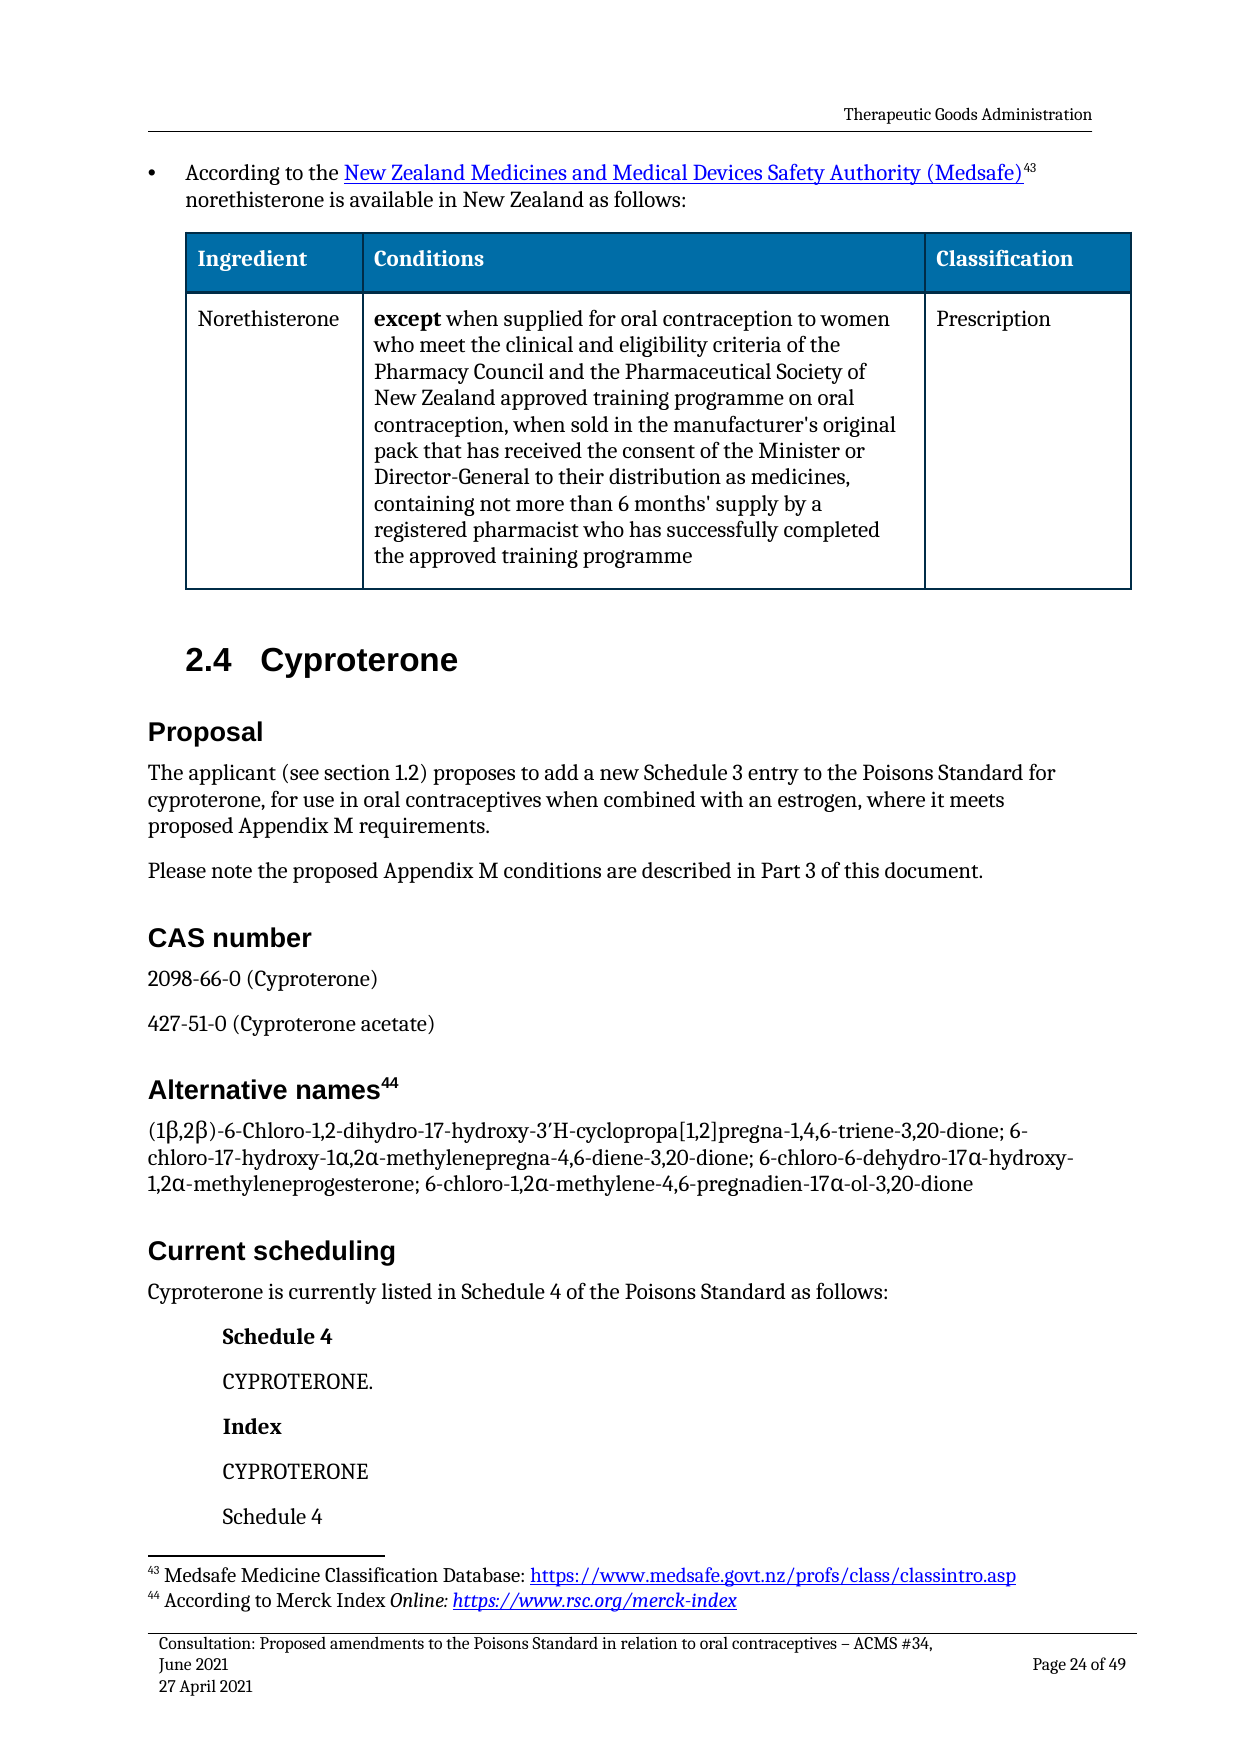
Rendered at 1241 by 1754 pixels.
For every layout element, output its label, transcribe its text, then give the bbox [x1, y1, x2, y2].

table_header Conditions [364, 234, 924, 291]
subtitle Cyproterone [185, 640, 1092, 679]
text Schedule 4 [148, 1504, 1092, 1530]
text Index [148, 1414, 1092, 1440]
table_cell except when supplied for oral contraception to women who meet the clinical and eligibility criteria of the Pharmacy Council and the Pharmaceutical Society of New Zealand approved training programme on oral contraception, when sold in the manufacturer's original pack that has received the consent of the Minister or Director-General to their distribution as medicines, containing not more than 6 months' supply by a registered pharmacist who has successfully completed the approved training programme [364, 294, 924, 588]
subtitle Current scheduling [148, 1235, 1092, 1266]
text (1β,2β)-6-Chloro-1,2-dihydro-17-hydroxy-3′H-cyclopropa[1,2]pregna-1,4,6-triene-3,20-dione; 6-chloro-17-hydroxy-1α,2α-methylenepregna-4,6-diene-3,20-dione; 6-chloro-6-dehydro-17α-hydroxy-1,2α-methyleneprogesterone; 6-chloro-1,2α-methylene-4,6-pregnadien-17α-ol-3,20-dione [148, 1118, 1092, 1197]
text CYPROTERONE [148, 1459, 1092, 1485]
text Please note the proposed Appendix M conditions are described in Part 3 of this document. [148, 858, 1092, 884]
text 2098-66-0 (Cyproterone) [148, 965, 1092, 992]
list According to the New Zealand Medicines and Medical Devices Safety Authority (Medsafe) norethisterone is available in New Zealand as follows: [148, 159, 1092, 213]
subtitle Proposal [148, 716, 1092, 747]
text Cyproterone is currently listed in Schedule 4 of the Poisons Standard as follows: [148, 1278, 1092, 1305]
text The applicant (see section 1.2) proposes to add a new Schedule 3 entry to the Poisons Standard for cyproterone, for use in oral contraceptives when combined with an estrogen, where it meets proposed Appendix M requirements. [148, 760, 1092, 839]
text 427-51-0 (Cyproterone acetate) [148, 1011, 1092, 1037]
subtitle CAS number [148, 922, 1092, 953]
text Schedule 4 [148, 1323, 1092, 1350]
subtitle Alternative names [148, 1074, 1092, 1106]
table_header Classification [926, 234, 1130, 291]
table_cell Norethisterone [187, 294, 362, 588]
table_cell Prescription [926, 294, 1130, 588]
table_header Ingredient [187, 234, 362, 291]
text CYPROTERONE. [148, 1369, 1092, 1395]
